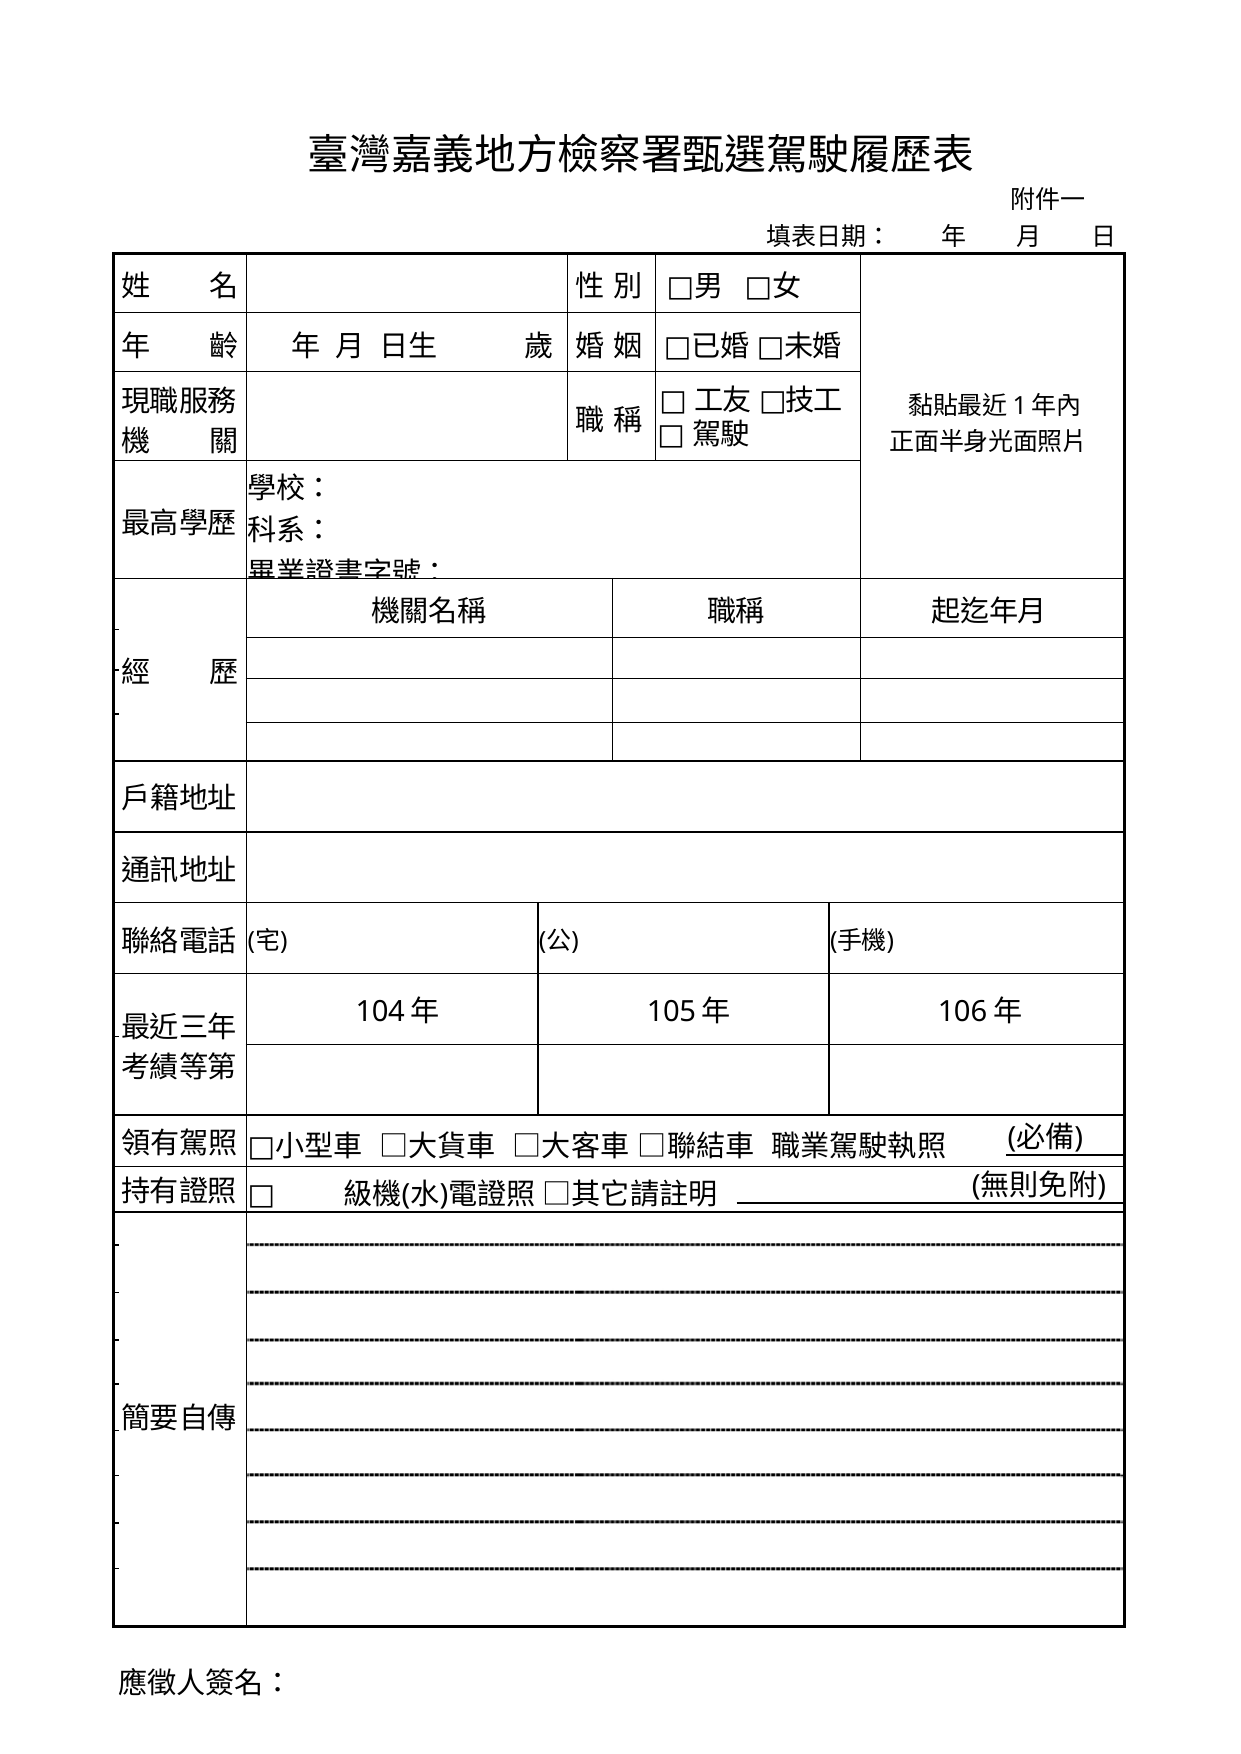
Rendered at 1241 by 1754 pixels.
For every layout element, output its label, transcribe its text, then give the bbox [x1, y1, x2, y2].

table_cell 戶籍地址 [115, 762, 246, 831]
table_header 黏貼最近1年內 正面半身光面照片 [861, 255, 1123, 578]
table_cell 105年 [539, 974, 828, 1044]
table_cell □ 工友 □技工□ 駕駛 [656, 372, 860, 460]
table_cell [737, 1204, 1123, 1211]
table_cell [1006, 1156, 1123, 1166]
table_cell [247, 762, 1123, 831]
table_cell 職 稱 [568, 372, 655, 460]
table_cell [539, 1045, 828, 1114]
table_cell □小型車 □大貨車 □大客車 □聯結車 職業駕駛執照 [247, 1116, 1006, 1166]
table_cell 104年 [247, 974, 537, 1044]
table_cell [613, 723, 860, 760]
text 臺灣嘉義地方檢察署甄選駕駛履歷表 [308, 121, 1240, 181]
text 應徵人簽名： [118, 1662, 1240, 1702]
table_cell 職稱 [613, 579, 860, 637]
table_cell [247, 833, 1123, 902]
table_header 性 別 [568, 255, 655, 312]
table_cell 現職服務 機 關 [115, 372, 246, 460]
table_cell 聯絡電話 [115, 903, 246, 973]
table_cell □ 級機(水)電證照 □其它請註明 [247, 1167, 737, 1211]
table_cell [247, 679, 612, 721]
table_cell [861, 679, 1123, 721]
table_header 姓 名 [115, 255, 246, 312]
table_cell □已婚 □未婚 [656, 313, 860, 371]
table_cell (無則免附) [737, 1167, 1123, 1202]
table_cell (手機) [830, 903, 1123, 973]
table_cell [247, 1045, 537, 1114]
table_cell 持有證照 [115, 1167, 246, 1211]
table_header □男 □女 [656, 255, 860, 312]
table_cell 最高學歷 [115, 461, 246, 578]
table_cell 簡要自傳 [115, 1213, 246, 1625]
table_cell [830, 1045, 1123, 1114]
table_cell 最近三年 考績等第 [115, 974, 246, 1114]
table_cell 通訊地址 [115, 833, 246, 902]
table_cell 年 齡 [115, 313, 246, 371]
table_cell 學校： 科系： 畢業證書字號： [247, 461, 860, 578]
table_cell (公) [539, 903, 828, 973]
table_cell 起迄年月 [861, 579, 1123, 637]
table_cell [247, 723, 612, 760]
table_cell 婚 姻 [568, 313, 655, 371]
table_cell 106年 [830, 974, 1123, 1044]
table_cell (必備) [1006, 1116, 1123, 1154]
table_cell [247, 638, 612, 677]
text 附件一 [1010, 181, 1240, 215]
table_cell 年 月 日生 歲 [247, 313, 567, 371]
text 填表日期： 年 月 日 [766, 218, 1240, 252]
table_cell 經 歷 [115, 579, 246, 760]
table_cell [861, 638, 1123, 677]
table_cell [613, 638, 860, 677]
table_cell 機關名稱 [247, 579, 612, 637]
table_cell [247, 372, 567, 460]
table_cell (宅) [247, 903, 537, 973]
table_cell 領有駕照 [115, 1116, 246, 1166]
table_cell [861, 723, 1123, 760]
table_cell [247, 1213, 1123, 1625]
table_cell [613, 679, 860, 721]
table_header [247, 255, 567, 312]
